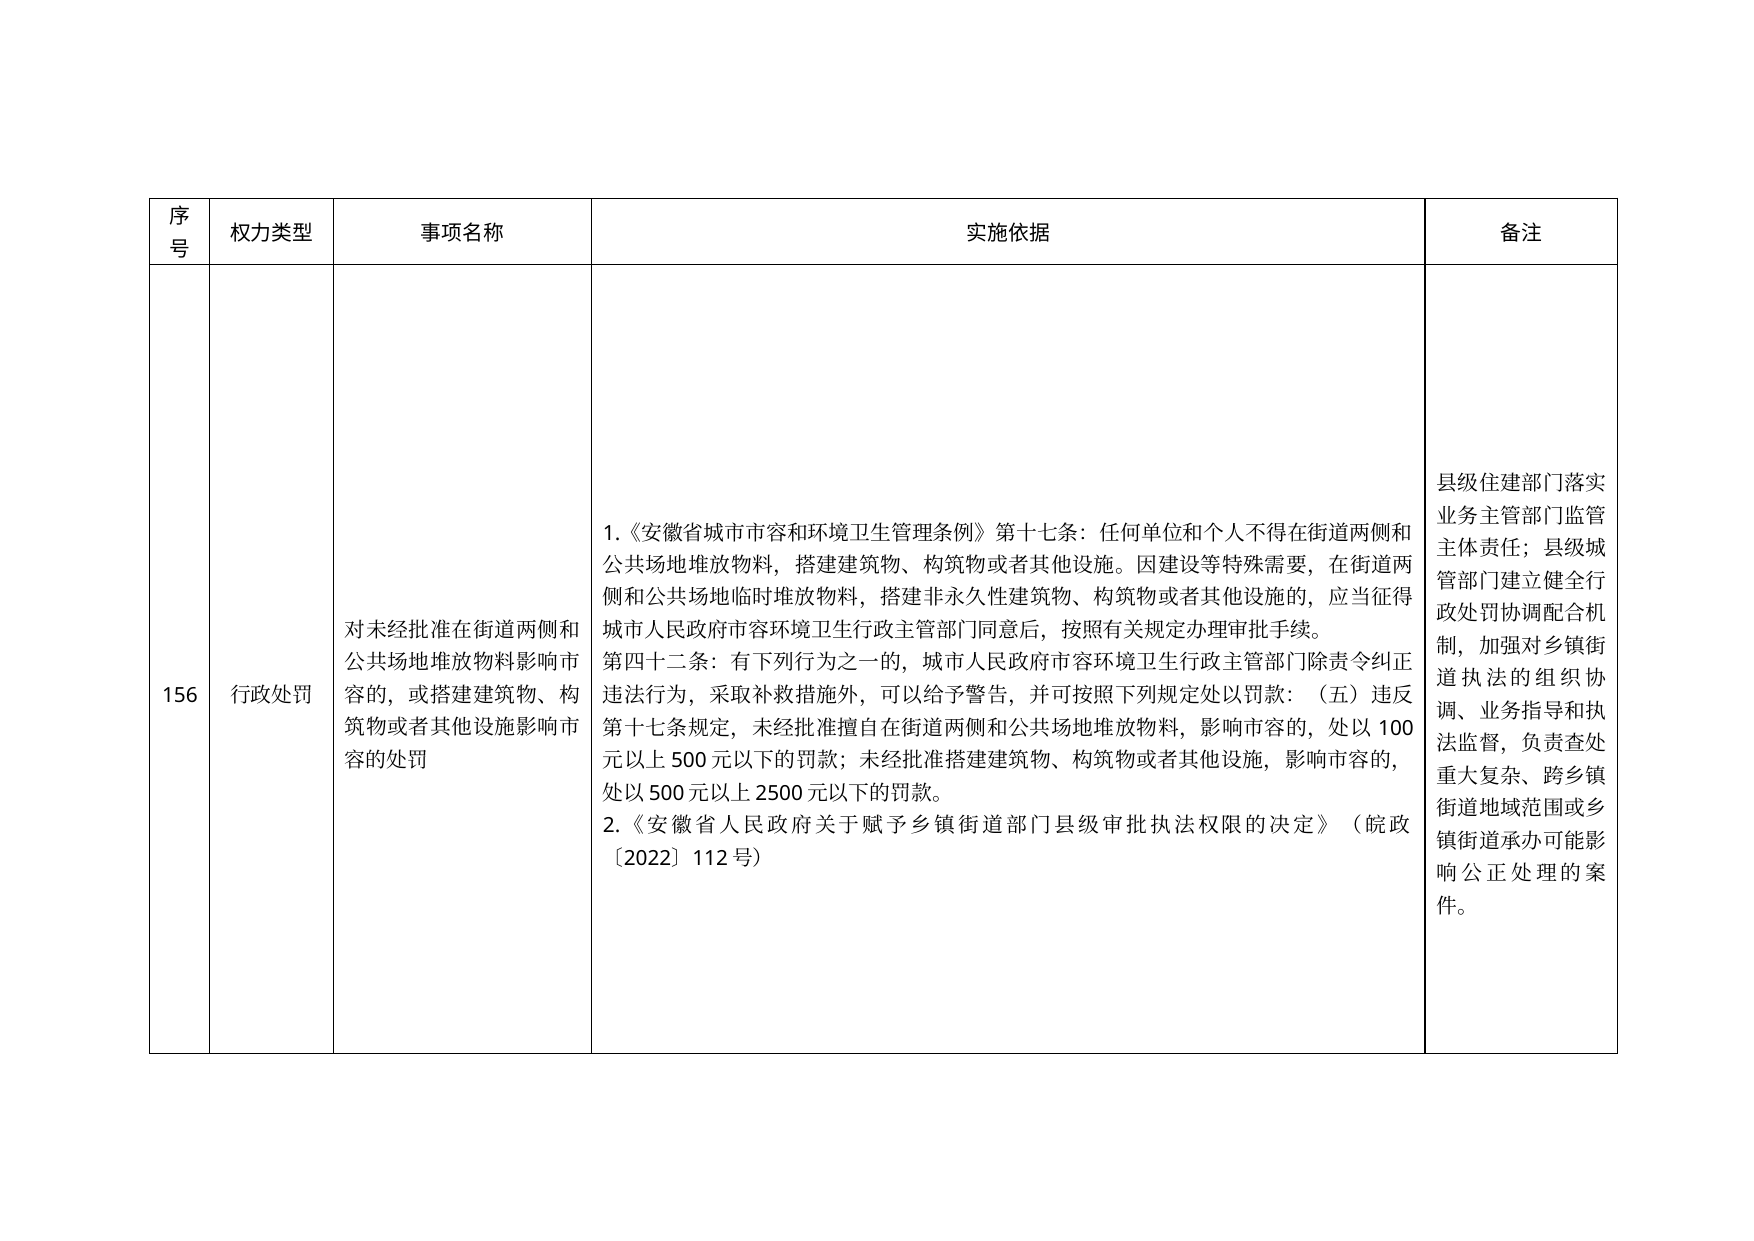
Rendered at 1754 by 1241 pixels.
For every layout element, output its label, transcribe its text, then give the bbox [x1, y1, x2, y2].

table_cell 对未经批准在街道两侧和公共场地堆放物料影响市容的，或搭建建筑物、构筑物或者其他设施影响市容的处罚 [334, 265, 591, 1053]
table_header 实施依据 [592, 199, 1424, 264]
table_header 事项名称 [334, 199, 591, 264]
table_cell 156 [150, 265, 209, 1053]
table_cell 行政处罚 [210, 265, 333, 1053]
table_cell 1.《安徽省城市市容和环境卫生管理条例》第十七条：任何单位和个人不得在街道两侧和公共场地堆放物料，搭建建筑物、构筑物或者其他设施。因建设等特殊需要，在街道两侧和公共场地临时堆放物料，搭建非永久性建筑物、构筑物或者其他设施的，应当征得城市人民政府市容环境卫生行政主管部门同意后，按照有关规定办理审批手续。 第四十二条：有下列行为之一的，城市人民政府市容环境卫生行政主管部门除责令纠正违法行为，采取补救措施外，可以给予警告，并可按照下列规定处以罚款：（五）违反第十七条规定，未经批准擅自在街道两侧和公共场地堆放物料，影响市容的，处以100元以上500元以下的罚款；未经批准搭建建筑物、构筑物或者其他设施，影响市容的，处以500元以上2500元以下的罚款。 2.《安徽省人民政府关于赋予乡镇街道部门县级审批执法权限的决定》（皖政〔2022〕112号） [592, 265, 1424, 1053]
table_cell 县级住建部门落实业务主管部门监管主体责任；县级城管部门建立健全行政处罚协调配合机制，加强对乡镇街道执法的组织协调、业务指导和执法监督，负责查处重大复杂、跨乡镇街道地域范围或乡镇街道承办可能影响公正处理的案件。 [1426, 265, 1617, 1053]
table_header 备注 [1426, 199, 1617, 264]
table_header 序号 [150, 199, 209, 264]
table_header 权力类型 [210, 199, 333, 264]
